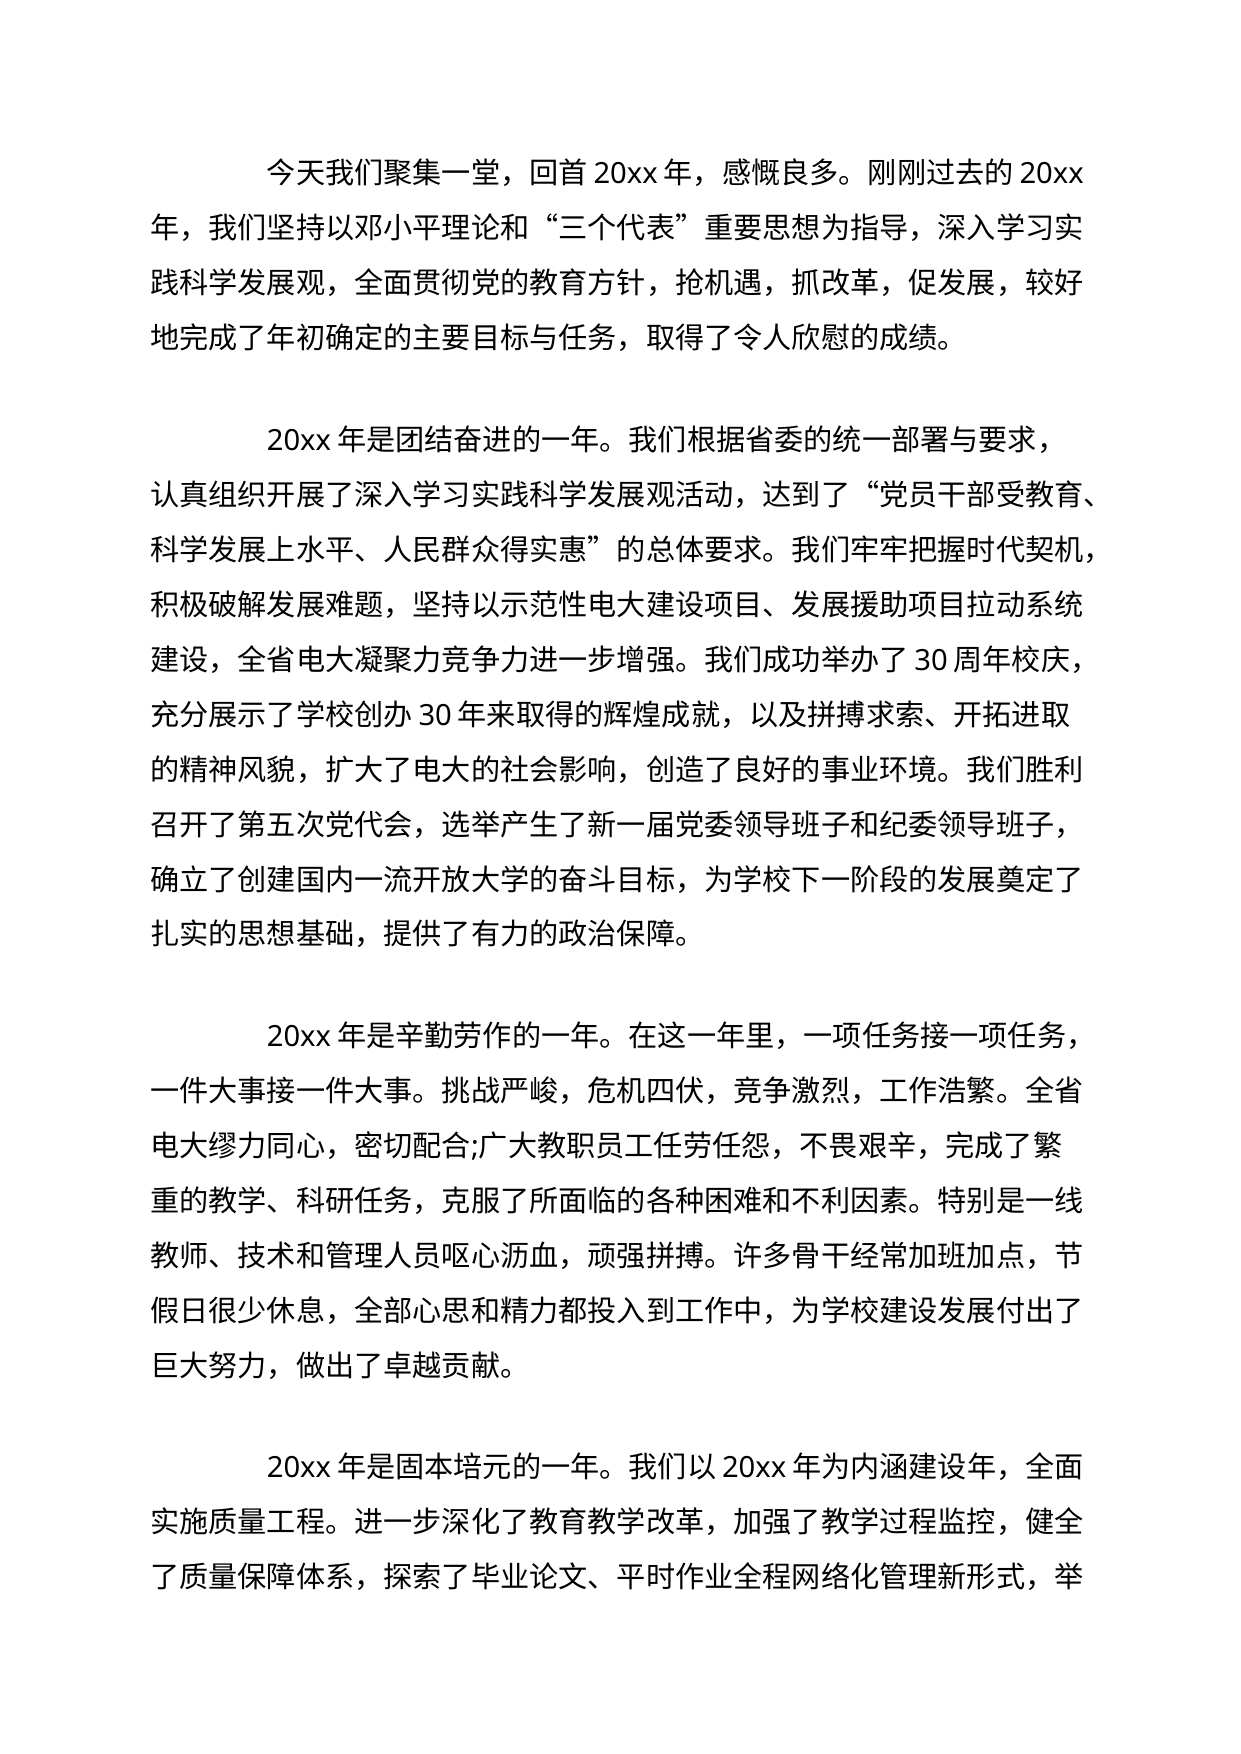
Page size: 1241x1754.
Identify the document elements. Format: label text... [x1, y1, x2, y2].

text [150, 1444, 1090, 1596]
text 今天我们聚集一堂，回首20xx年，感慨良多。刚刚过去的20xx年，我们坚持以邓小平理论和“三个代表”重要思想为指导，深入学习实践科学发展观，全面贯彻党的教育方针，抢机遇，抓改革，促发展，较好地完成了年初确定的主要目标与任务，取得了令人欣慰的成绩。 [150, 150, 1090, 357]
text 20xx年是辛勤劳作的一年。在这一年里，一项任务接一项任务，一件大事接一件大事。挑战严峻，危机四伏，竞争激烈，工作浩繁。全省电大缪力同心，密切配合;广大教职员工任劳任怨，不畏艰辛，完成了繁重的教学、科研任务，克服了所面临的各种困难和不利因素。特别是一线教师、技术和管理人员呕心沥血，顽强拼搏。许多骨干经常加班加点，节假日很少休息，全部心思和精力都投入到工作中，为学校建设发展付出了巨大努力，做出了卓越贡献。 [150, 1013, 1090, 1384]
text 20xx年是团结奋进的一年。我们根据省委的统一部署与要求，认真组织开展了深入学习实践科学发展观活动，达到了“党员干部受教育、科学发展上水平、人民群众得实惠”的总体要求。我们牢牢把握时代契机，积极破解发展难题，坚持以示范性电大建设项目、发展援助项目拉动系统建设，全省电大凝聚力竞争力进一步增强。我们成功举办了30周年校庆，充分展示了学校创办30年来取得的辉煌成就，以及拼搏求索、开拓进取的精神风貌，扩大了电大的社会影响，创造了良好的事业环境。我们胜利召开了第五次党代会，选举产生了新一届党委领导班子和纪委领导班子，确立了创建国内一流开放大学的奋斗目标，为学校下一阶段的发展奠定了扎实的思想基础，提供了有力的政治保障。 [150, 417, 1090, 953]
